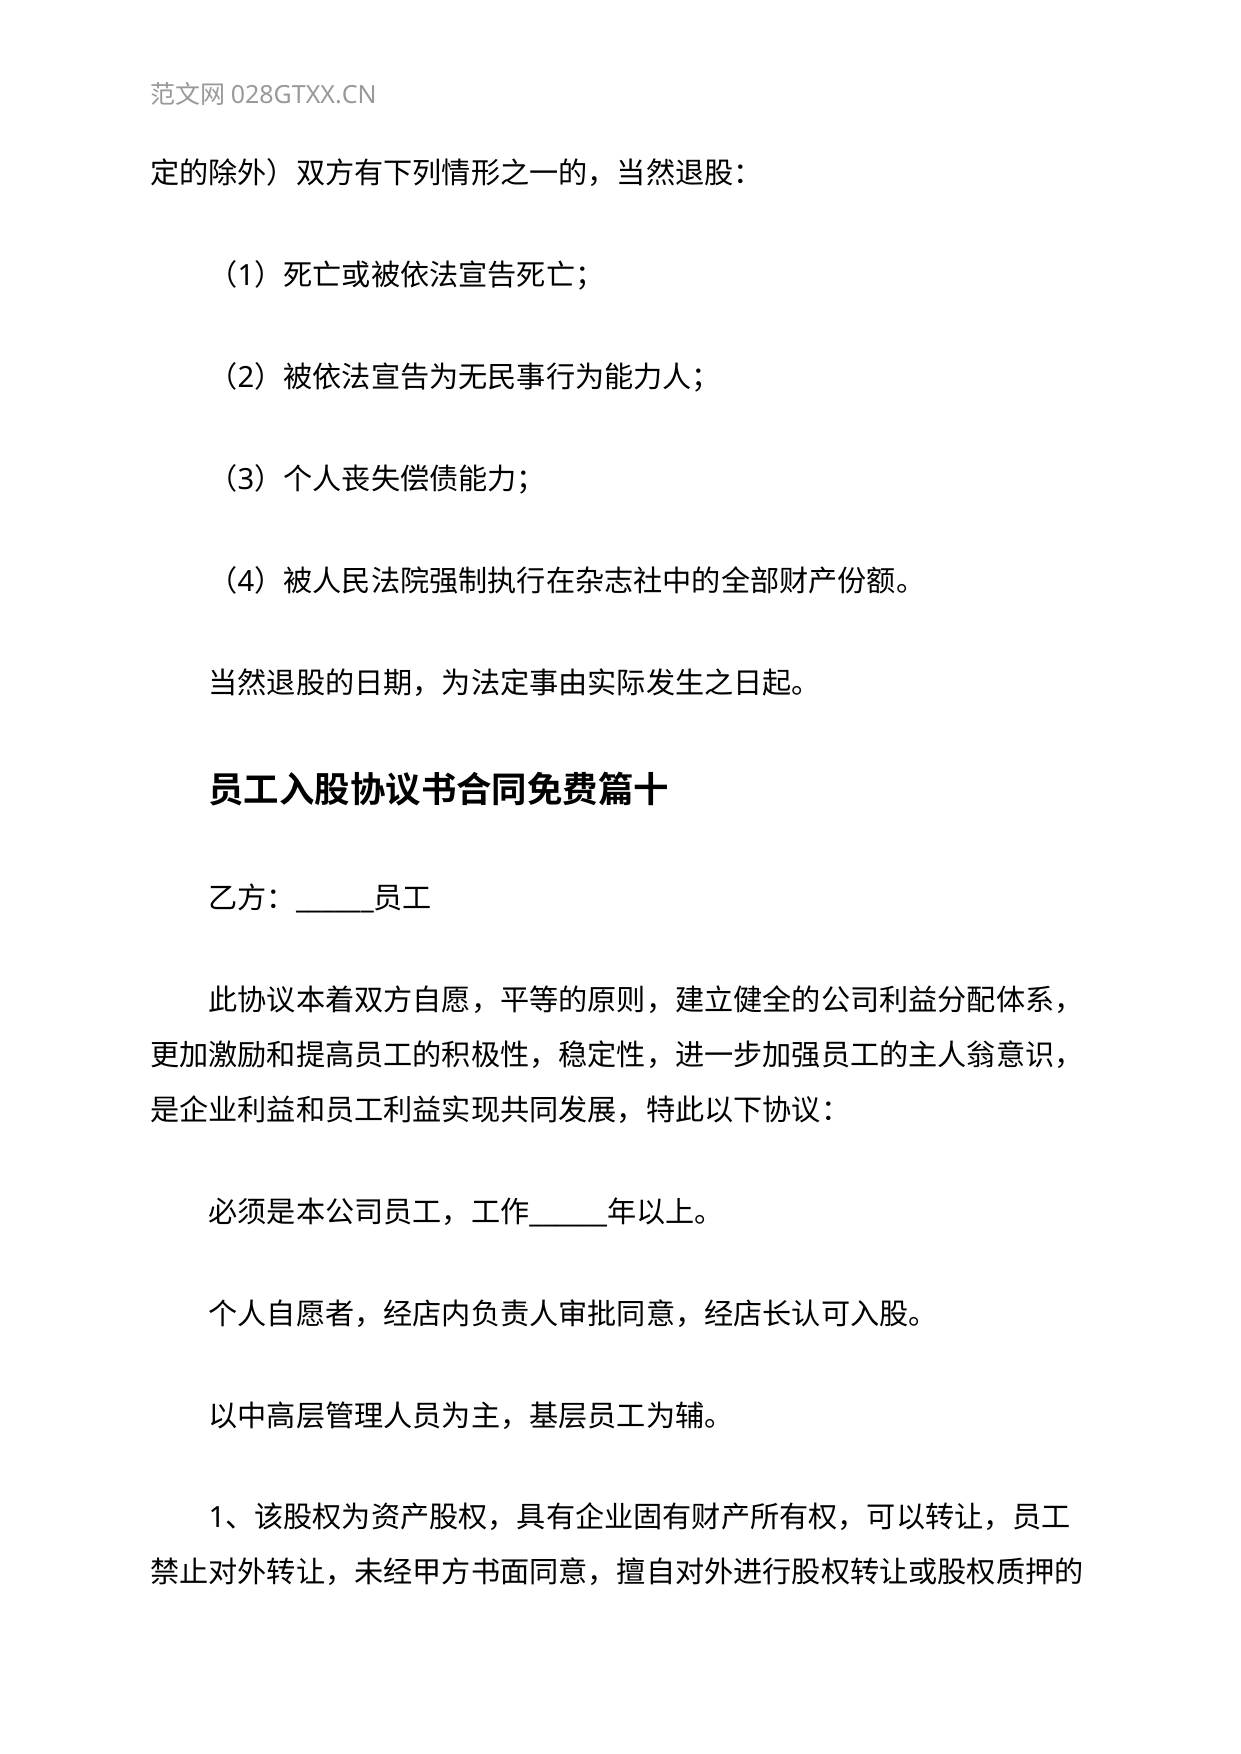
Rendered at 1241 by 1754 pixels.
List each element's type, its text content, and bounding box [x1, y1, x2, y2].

text 乙方：______员工 [150, 875, 1090, 917]
text 员工入股协议书合同免费篇十 [150, 761, 1090, 813]
text （3）个人丧失偿债能力； [150, 456, 1090, 498]
text 以中高层管理人员为主，基层员工为辅。 [150, 1392, 1090, 1434]
text （1）死亡或被依法宣告死亡； [150, 252, 1090, 294]
text 个人自愿者，经店内负责人审批同意，经店长认可入股。 [150, 1290, 1090, 1333]
text 当然退股的日期，为法定事由实际发生之日起。 [150, 660, 1090, 702]
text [150, 150, 1090, 192]
text （4）被人民法院强制执行在杂志社中的全部财产份额。 [150, 558, 1090, 600]
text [150, 1494, 1090, 1591]
text 此协议本着双方自愿，平等的原则，建立健全的公司利益分配体系，更加激励和提高员工的积极性，稳定性，进一步加强员工的主人翁意识，是企业利益和员工利益实现共同发展，特此以下协议： [150, 977, 1090, 1129]
text （2）被依法宣告为无民事行为能力人； [150, 354, 1090, 396]
text 必须是本公司员工，工作______年以上。 [150, 1188, 1090, 1231]
